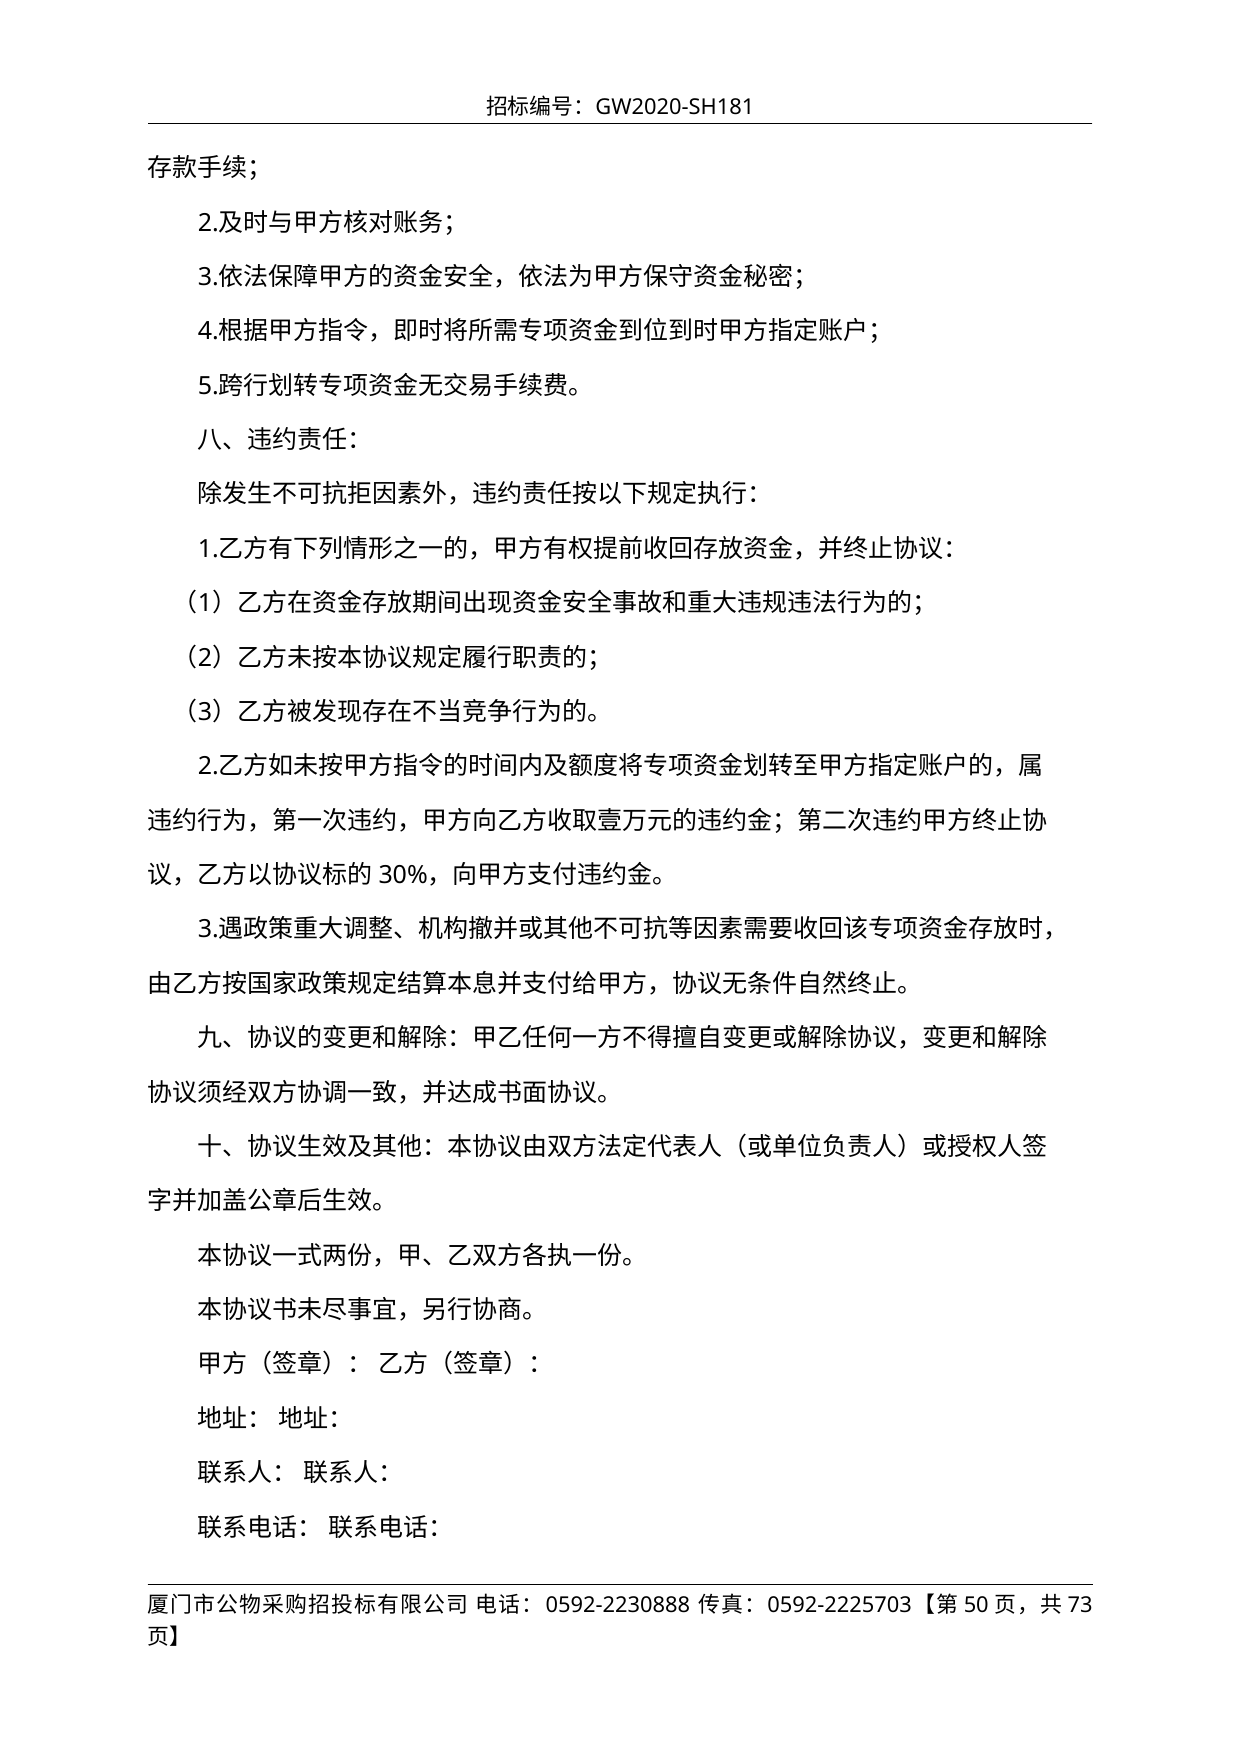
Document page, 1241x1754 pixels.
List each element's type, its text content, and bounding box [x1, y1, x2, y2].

text 九、协议的变更和解除：甲乙任何一方不得擅自变更或解除协议，变更和解除 [148, 1018, 1092, 1054]
text 本协议一式两份，甲、乙双方各执一份。 [148, 1235, 1092, 1271]
text 1.乙方有下列情形之一的，甲方有权提前收回存放资金，并终止协议： [148, 528, 1092, 564]
text 2.及时与甲方核对账务； [148, 202, 1092, 238]
text 字并加盖公章后生效。 [148, 1181, 1092, 1217]
text 5.跨行划转专项资金无交易手续费。 [148, 365, 1092, 401]
text 地址： 地址： [148, 1398, 1092, 1434]
text 十、协议生效及其他：本协议由双方法定代表人（或单位负责人）或授权人签 [148, 1126, 1092, 1163]
text 议，乙方以协议标的 30%，向甲方支付违约金。 [148, 854, 1092, 891]
text 3.依法保障甲方的资金安全，依法为甲方保守资金秘密； [148, 256, 1092, 293]
text 3.遇政策重大调整、机构撤并或其他不可抗等因素需要收回该专项资金存放时， [148, 909, 1092, 945]
text 由乙方按国家政策规定结算本息并支付给甲方，协议无条件自然终止。 [148, 963, 1092, 999]
text 2.乙方如未按甲方指令的时间内及额度将专项资金划转至甲方指定账户的，属 [148, 746, 1092, 782]
text 存款手续； [148, 148, 1092, 184]
text 4.根据甲方指令，即时将所需专项资金到位到时甲方指定账户； [148, 311, 1092, 347]
text 本协议书未尽事宜，另行协商。 [148, 1289, 1092, 1326]
text 联系电话： 联系电话： [148, 1507, 1092, 1543]
text 违约行为，第一次违约，甲方向乙方收取壹万元的违约金；第二次违约甲方终止协 [148, 800, 1092, 836]
text （1）乙方在资金存放期间出现资金安全事故和重大违规违法行为的； [148, 583, 1092, 619]
text （3）乙方被发现存在不当竞争行为的。 [148, 691, 1092, 728]
text 协议须经双方协调一致，并达成书面协议。 [148, 1072, 1092, 1108]
text 除发生不可抗拒因素外，违约责任按以下规定执行： [148, 474, 1092, 510]
text 甲方（签章）： 乙方（签章）： [148, 1344, 1092, 1380]
text 联系人： 联系人： [148, 1453, 1092, 1489]
text （2）乙方未按本协议规定履行职责的； [148, 637, 1092, 673]
text 八、违约责任： [148, 419, 1092, 456]
